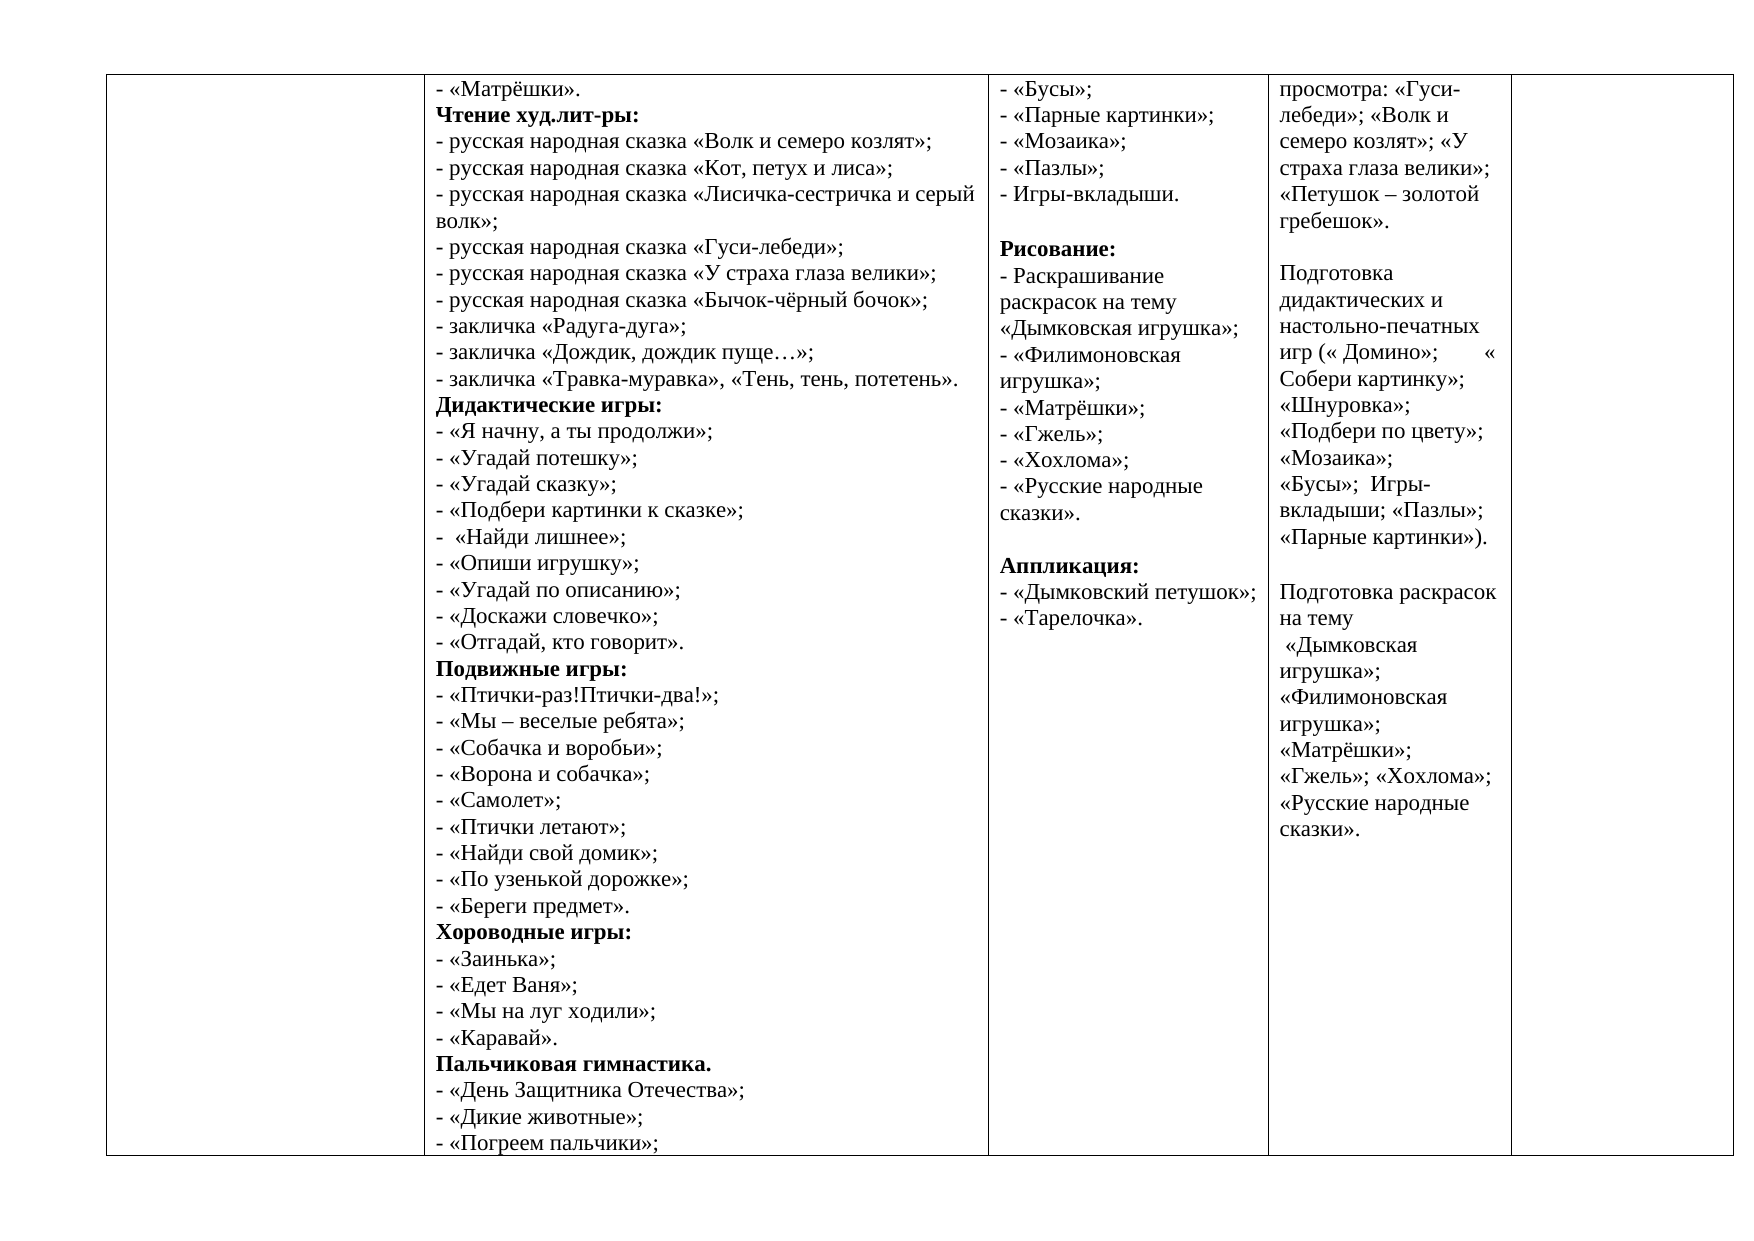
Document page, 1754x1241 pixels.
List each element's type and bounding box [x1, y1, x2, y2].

table_cell [989, 75, 1268, 1155]
table_cell [1269, 75, 1511, 1155]
table_cell [107, 75, 424, 1155]
table_cell [1512, 75, 1733, 1155]
table_cell [425, 75, 988, 1155]
